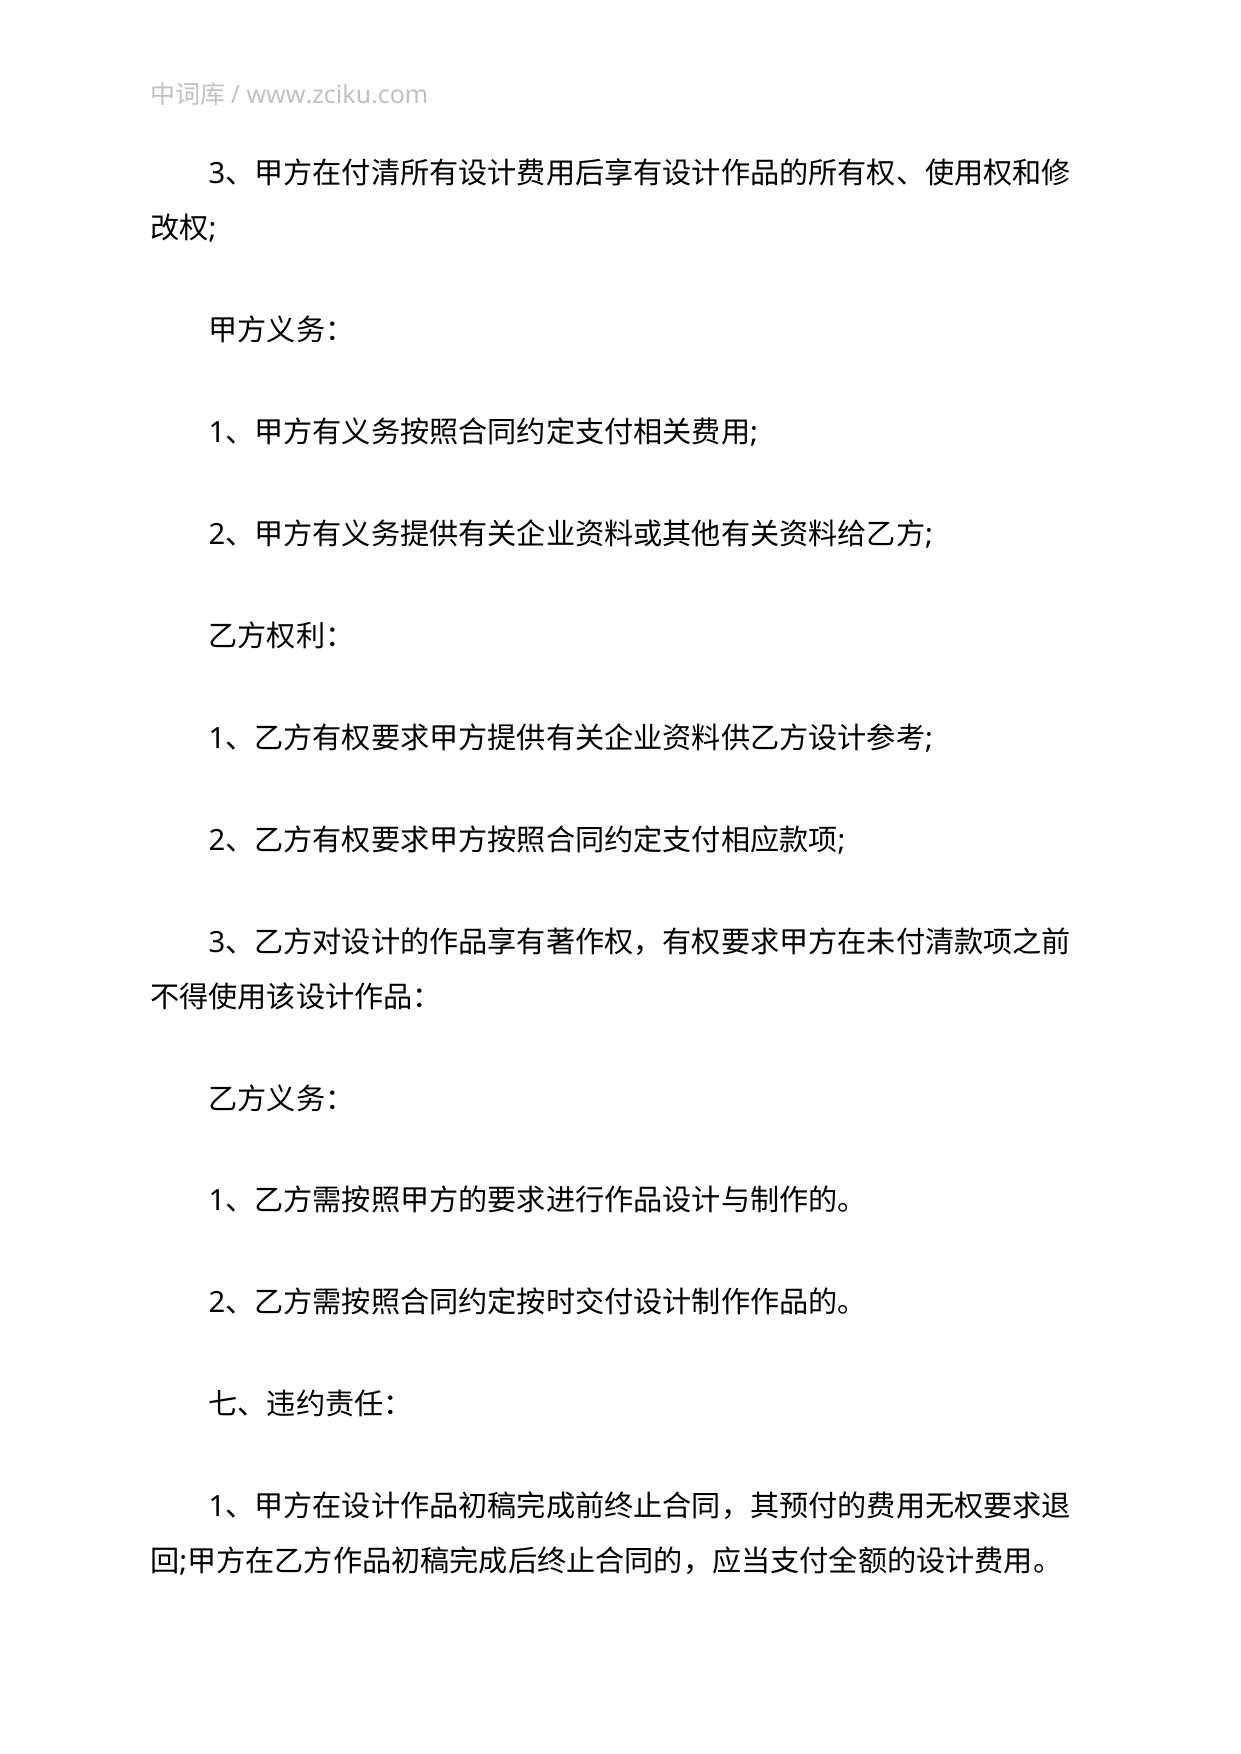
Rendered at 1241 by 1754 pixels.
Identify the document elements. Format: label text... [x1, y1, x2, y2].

text 1、甲方在设计作品初稿完成前终止合同，其预付的费用无权要求退回;甲方在乙方作品初稿完成后终止合同的，应当支付全额的设计费用。 [150, 1483, 1090, 1580]
text 乙方义务： [150, 1075, 1090, 1117]
text 2、乙方有权要求甲方按照合同约定支付相应款项; [150, 816, 1090, 859]
text 1、甲方有义务按照合同约定支付相关费用; [150, 409, 1090, 451]
text 3、甲方在付清所有设计费用后享有设计作品的所有权、使用权和修改权; [150, 150, 1090, 247]
text 3、乙方对设计的作品享有著作权，有权要求甲方在未付清款项之前不得使用该设计作品： [150, 918, 1090, 1016]
text 甲方义务： [150, 307, 1090, 349]
text 乙方权利： [150, 613, 1090, 655]
text 1、乙方需按照甲方的要求进行作品设计与制作的。 [150, 1177, 1090, 1219]
text 1、乙方有权要求甲方提供有关企业资料供乙方设计参考; [150, 714, 1090, 757]
text 2、甲方有义务提供有关企业资料或其他有关资料给乙方; [150, 511, 1090, 553]
text 2、乙方需按照合同约定按时交付设计制作作品的。 [150, 1279, 1090, 1321]
text 七、违约责任： [150, 1381, 1090, 1423]
